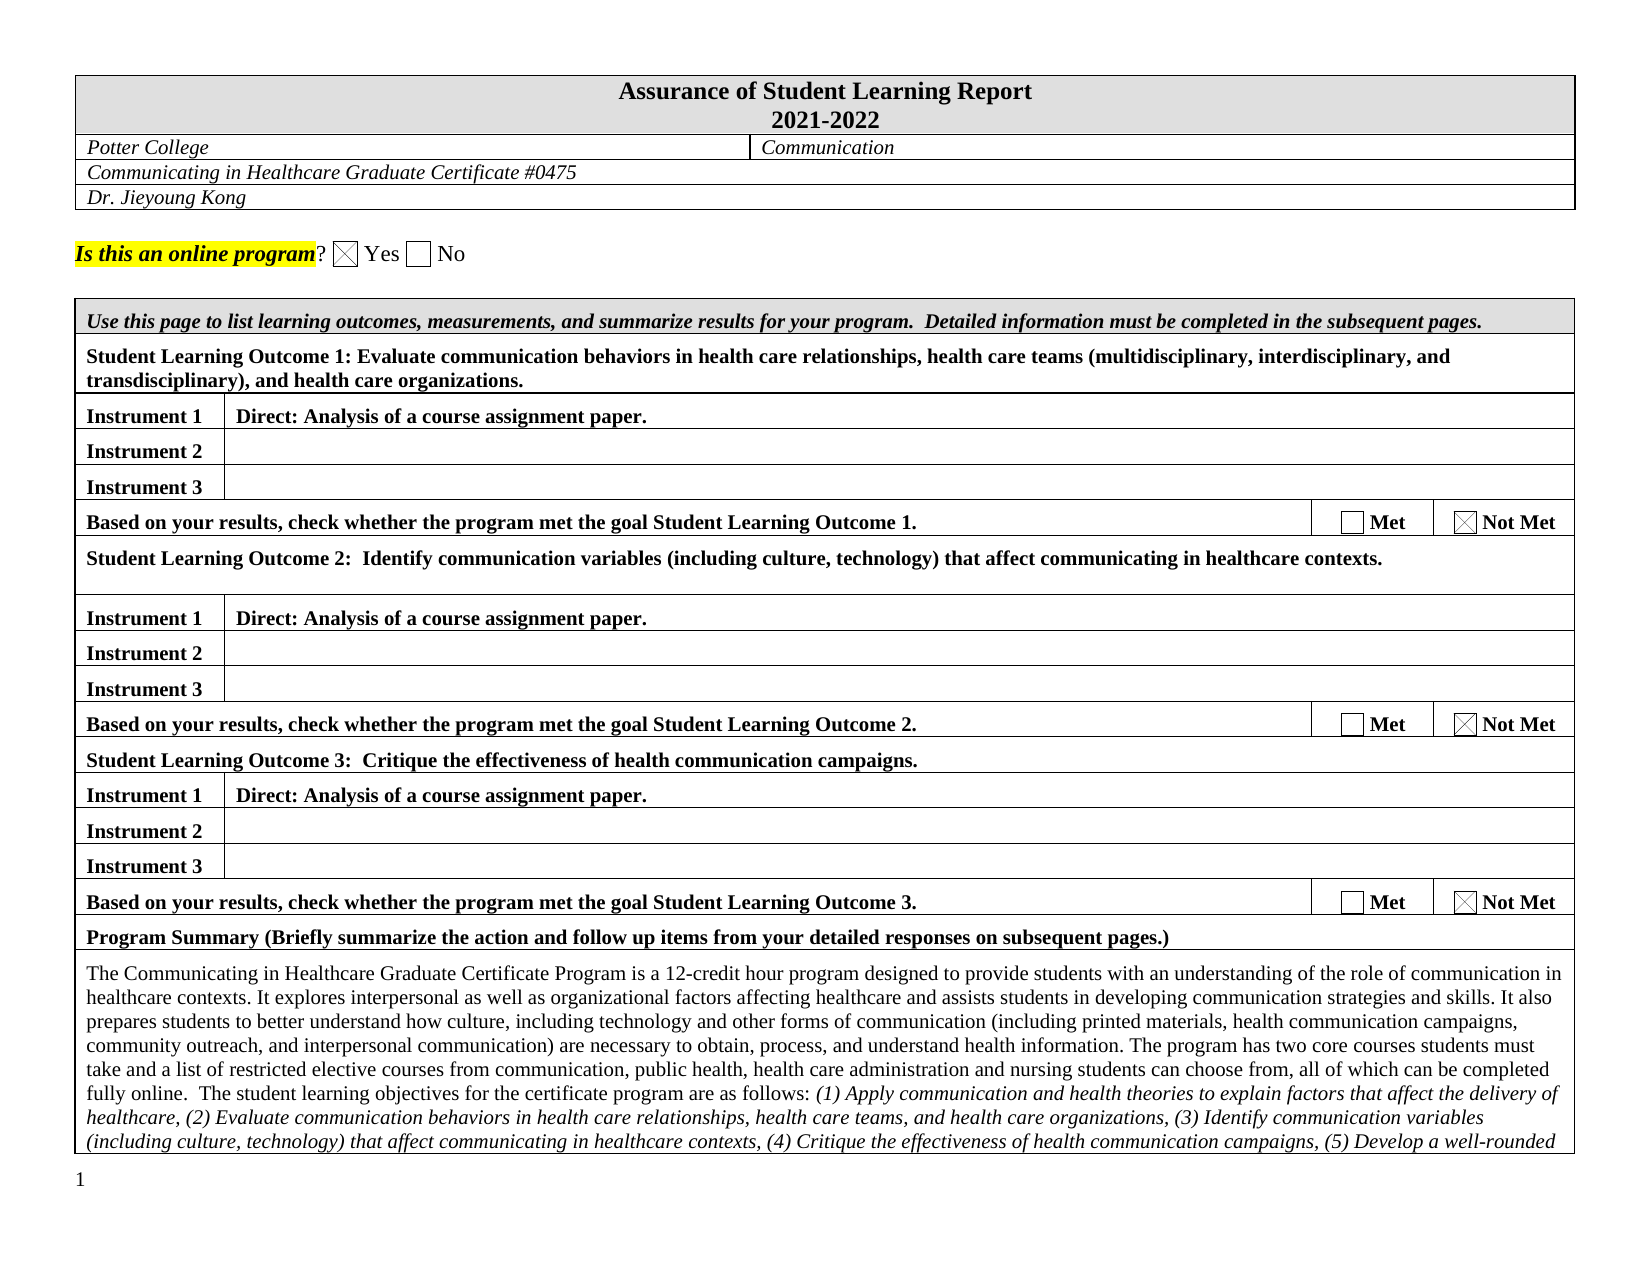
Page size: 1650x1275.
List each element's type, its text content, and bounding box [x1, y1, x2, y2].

table_cell Based on your results, check whether the program met the goal Student Learning Outcome 3. [76, 879, 1311, 914]
table_cell Student Learning Outcome 2: Identify communication variables (including culture, technology) that affect communicating in healthcare contexts. [76, 536, 1574, 594]
table_cell Not Met [1434, 879, 1574, 914]
table_cell Based on your results, check whether the program met the goal Student Learning Outcome 2. [76, 702, 1311, 736]
table_cell Instrument 3 [76, 465, 224, 499]
table_cell [225, 808, 1574, 843]
table_cell Instrument 2 [76, 429, 224, 463]
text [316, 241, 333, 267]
table_cell Potter College [76, 135, 749, 159]
table_cell Based on your results, check whether the program met the goal Student Learning Outcome 1. [76, 500, 1311, 534]
table_cell Dr. Jieyoung Kong [76, 185, 1574, 209]
table_cell Student Learning Outcome 1: Evaluate communication behaviors in health care relationships, health care teams (multidisciplinary, interdisciplinary, and transdisciplinary), and health care organizations. [76, 334, 1574, 392]
table_cell [225, 429, 1574, 463]
table_cell Direct: Analysis of a course assignment paper. [225, 394, 1574, 428]
table_cell Direct: Analysis of a course assignment paper. [225, 595, 1574, 630]
table_cell Met [1312, 702, 1433, 736]
table_cell Direct: Analysis of a course assignment paper. [225, 773, 1574, 807]
table_cell Instrument 3 [76, 844, 224, 878]
table_cell Program Summary (Briefly summarize the action and follow up items from your detailed responses on subsequent pages.) [76, 915, 1574, 949]
text Is this an online program? Yes No [431, 241, 1575, 267]
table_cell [76, 950, 1574, 1153]
table_cell [225, 631, 1574, 665]
table_cell Communication [751, 135, 1574, 159]
table_cell Instrument 2 [76, 631, 224, 665]
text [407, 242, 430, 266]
table_cell Not Met [1434, 500, 1574, 534]
table_cell Met [1312, 500, 1433, 534]
table_cell Instrument 2 [76, 808, 224, 843]
table_cell [225, 844, 1574, 878]
table_cell Instrument 3 [76, 666, 224, 701]
table_cell [225, 465, 1574, 499]
table_cell Communicating in Healthcare Graduate Certificate #0475 [76, 160, 1574, 184]
table_cell Instrument 1 [76, 394, 224, 428]
table_header Assurance of Student Learning Report 2021-2022 [76, 76, 1574, 133]
table_cell Instrument 1 [76, 773, 224, 807]
table_cell Not Met [1434, 702, 1574, 736]
table_cell Instrument 1 [76, 595, 224, 630]
table_cell Student Learning Outcome 3: Critique the effectiveness of health communication campaigns. [76, 737, 1574, 772]
table_cell [225, 666, 1574, 701]
table_cell Met [1312, 879, 1433, 914]
table_header Use this page to list learning outcomes, measurements, and summarize results for your program. Detailed information must be completed in the subsequent pages. [76, 299, 1574, 333]
